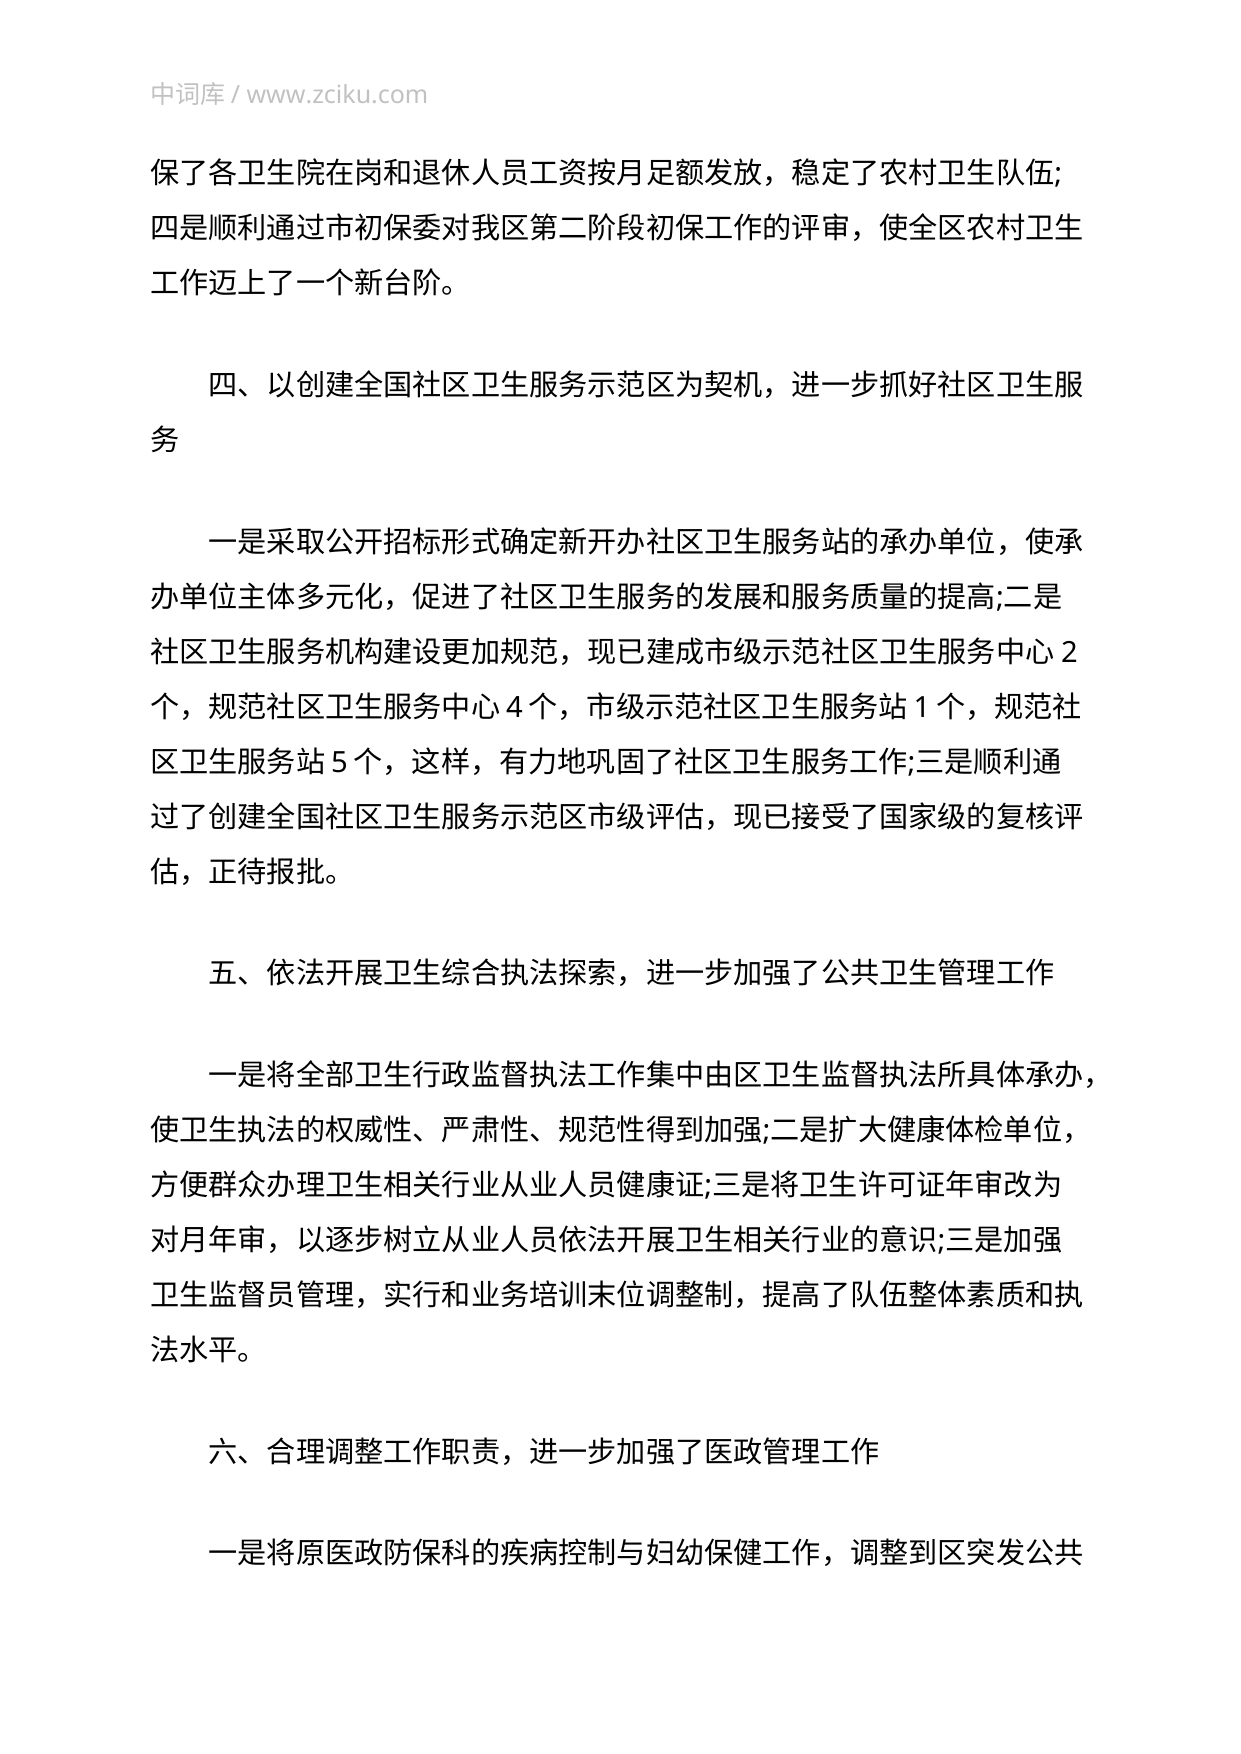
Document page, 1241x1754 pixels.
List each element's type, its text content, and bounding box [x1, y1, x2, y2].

text 六、合理调整工作职责，进一步加强了医政管理工作 [150, 1428, 1090, 1471]
text 四、以创建全国社区卫生服务示范区为契机，进一步抓好社区卫生服务 [150, 362, 1090, 459]
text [150, 1530, 1090, 1572]
text 一是将全部卫生行政监督执法工作集中由区卫生监督执法所具体承办，使卫生执法的权威性、严肃性、规范性得到加强;二是扩大健康体检单位，方便群众办理卫生相关行业从业人员健康证;三是将卫生许可证年审改为对月年审，以逐步树立从业人员依法开展卫生相关行业的意识;三是加强卫生监督员管理，实行和业务培训末位调整制，提高了队伍整体素质和执法水平。 [150, 1052, 1090, 1369]
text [150, 150, 1090, 302]
text 五、依法开展卫生综合执法探索，进一步加强了公共卫生管理工作 [150, 950, 1090, 992]
text 一是采取公开招标形式确定新开办社区卫生服务站的承办单位，使承办单位主体多元化，促进了社区卫生服务的发展和服务质量的提高;二是社区卫生服务机构建设更加规范，现已建成市级示范社区卫生服务中心 2 个，规范社区卫生服务中心4个，市级示范社区卫生服务站1个，规范社区卫生服务站5个，这样，有力地巩固了社区卫生服务工作;三是顺利通过了创建全国社区卫生服务示范区市级评估，现已接受了国家级的复核评估，正待报批。 [150, 518, 1090, 890]
